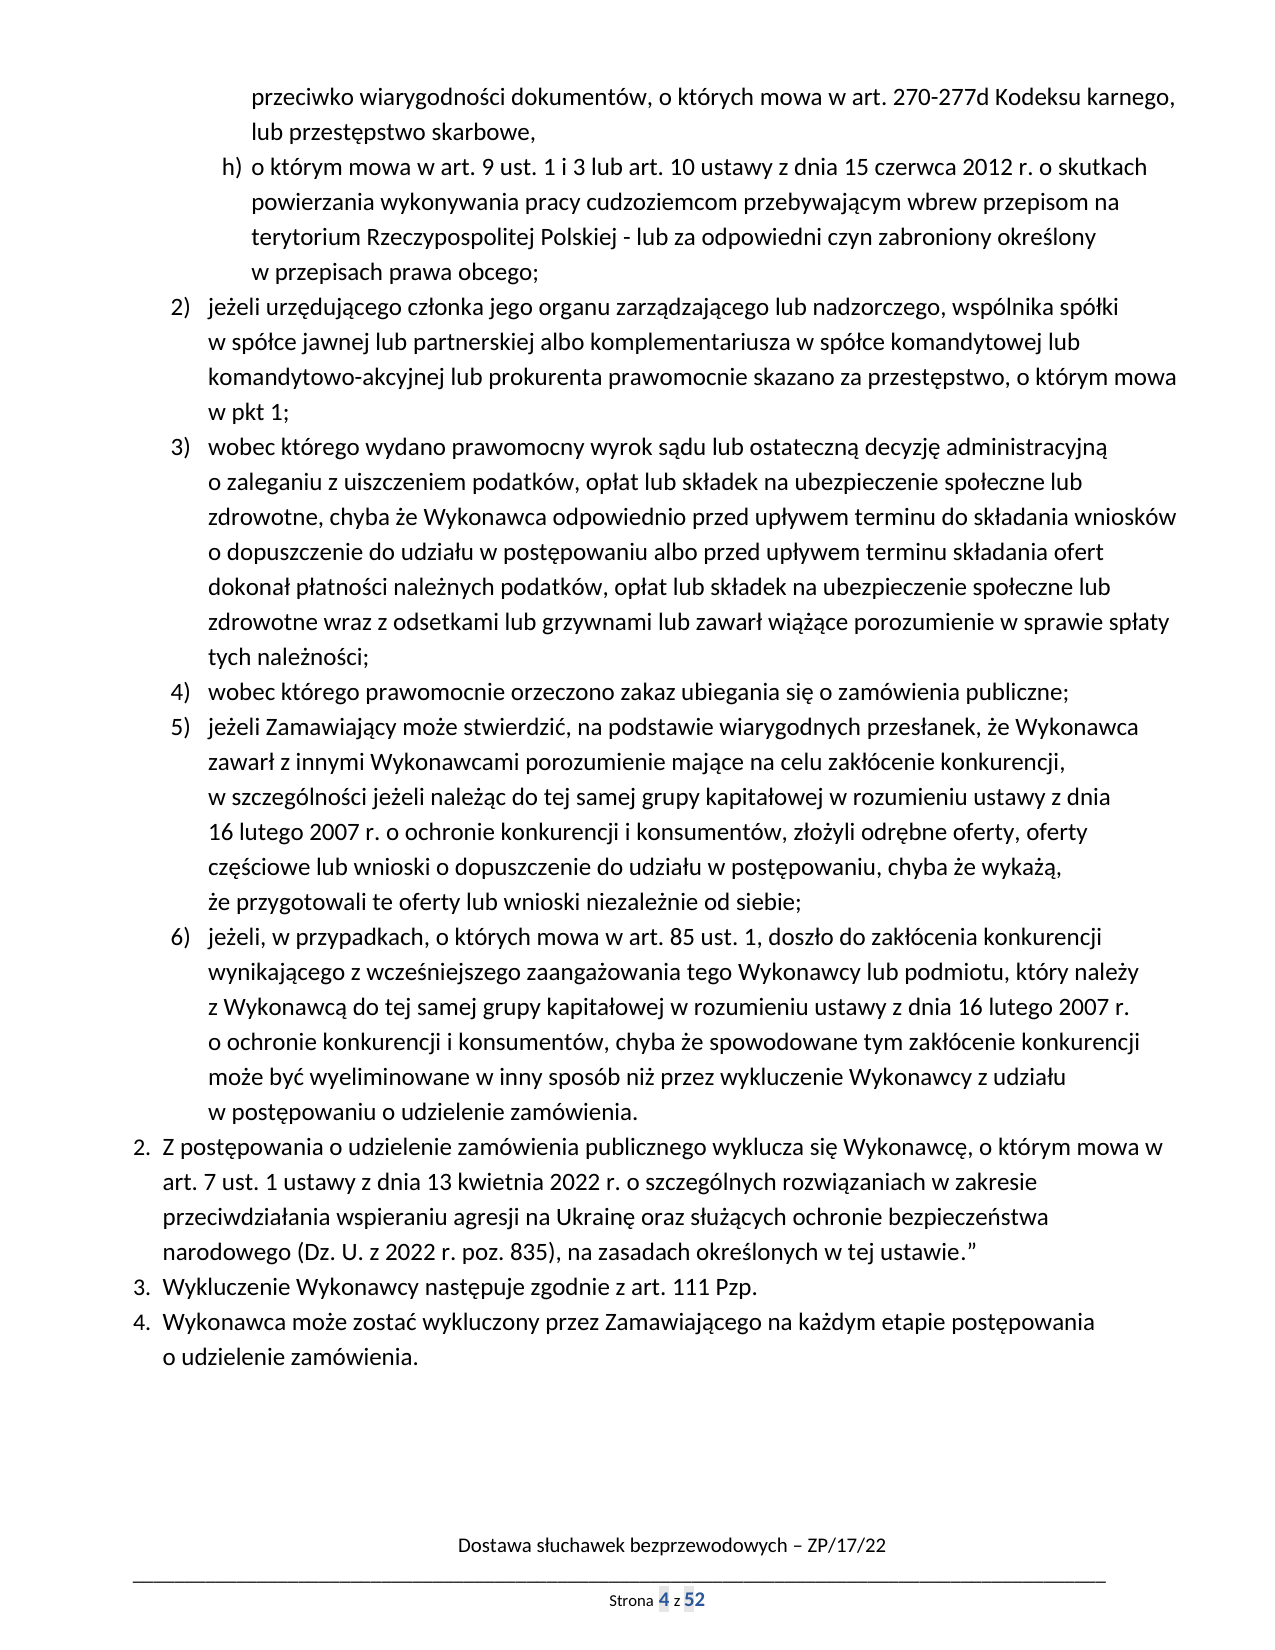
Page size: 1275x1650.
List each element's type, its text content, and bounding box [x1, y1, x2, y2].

list wobec którego wydano prawomocny wyrok sądu lub ostateczną decyzję administracyjną o zaleganiu z uiszczeniem podatków, opłat lub składek na ubezpieczenie społeczne lub zdrowotne, chyba że Wykonawca odpowiednio przed upływem terminu do składania wniosków o dopuszczenie do udziału w postępowaniu albo przed upływem terminu składania ofert dokonał płatności należnych podatków, opłat lub składek na ubezpieczenie społeczne lub zdrowotne wraz z odsetkami lub grzywnami lub zawarł wiążące porozumienie w sprawie spłaty tych należności; [170, 431, 1181, 671]
list Wykluczenie Wykonawcy następuje zgodnie z art. 111 Pzp. [133, 1271, 1181, 1301]
list Wykonawca może zostać wykluczony przez Zamawiającego na każdym etapie postępowania o udzielenie zamówienia. [133, 1306, 1181, 1371]
list jeżeli urzędującego członka jego organu zarządzającego lub nadzorczego, wspólnika spółki w spółce jawnej lub partnerskiej albo komplementariusza w spółce komandytowej lub komandytowo-akcyjnej lub prokurenta prawomocnie skazano za przestępstwo, o którym mowa w pkt 1; [170, 291, 1181, 426]
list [222, 81, 1181, 146]
list wobec którego prawomocnie orzeczono zakaz ubiegania się o zamówienia publiczne; [170, 676, 1181, 706]
list jeżeli, w przypadkach, o których mowa w art. 85 ust. 1, doszło do zakłócenia konkurencji wynikającego z wcześniejszego zaangażowania tego Wykonawcy lub podmiotu, który należy z Wykonawcą do tej samej grupy kapitałowej w rozumieniu ustawy z dnia 16 lutego 2007 r. o ochronie konkurencji i konsumentów, chyba że spowodowane tym zakłócenie konkurencji może być wyeliminowane w inny sposób niż przez wykluczenie Wykonawcy z udziału w postępowaniu o udzielenie zamówienia. [170, 921, 1181, 1126]
list Z postępowania o udzielenie zamówienia publicznego wyklucza się Wykonawcę, o którym mowa w art. 7 ust. 1 ustawy z dnia 13 kwietnia 2022 r. o szczególnych rozwiązaniach w zakresie przeciwdziałania wspieraniu agresji na Ukrainę oraz służących ochronie bezpieczeństwa narodowego (Dz. U. z 2022 r. poz. 835), na zasadach określonych w tej ustawie.” [133, 1131, 1181, 1266]
list o którym mowa w art. 9 ust. 1 i 3 lub art. 10 ustawy z dnia 15 czerwca 2012 r. o skutkach powierzania wykonywania pracy cudzoziemcom przebywającym wbrew przepisom na terytorium Rzeczypospolitej Polskiej - lub za odpowiedni czyn zabroniony określony w przepisach prawa obcego; [222, 151, 1181, 286]
list jeżeli Zamawiający może stwierdzić, na podstawie wiarygodnych przesłanek, że Wykonawca zawarł z innymi Wykonawcami porozumienie mające na celu zakłócenie konkurencji, w szczególności jeżeli należąc do tej samej grupy kapitałowej w rozumieniu ustawy z dnia 16 lutego 2007 r. o ochronie konkurencji i konsumentów, złożyli odrębne oferty, oferty częściowe lub wnioski o dopuszczenie do udziału w postępowaniu, chyba że wykażą, że przygotowali te oferty lub wnioski niezależnie od siebie; [170, 711, 1181, 916]
